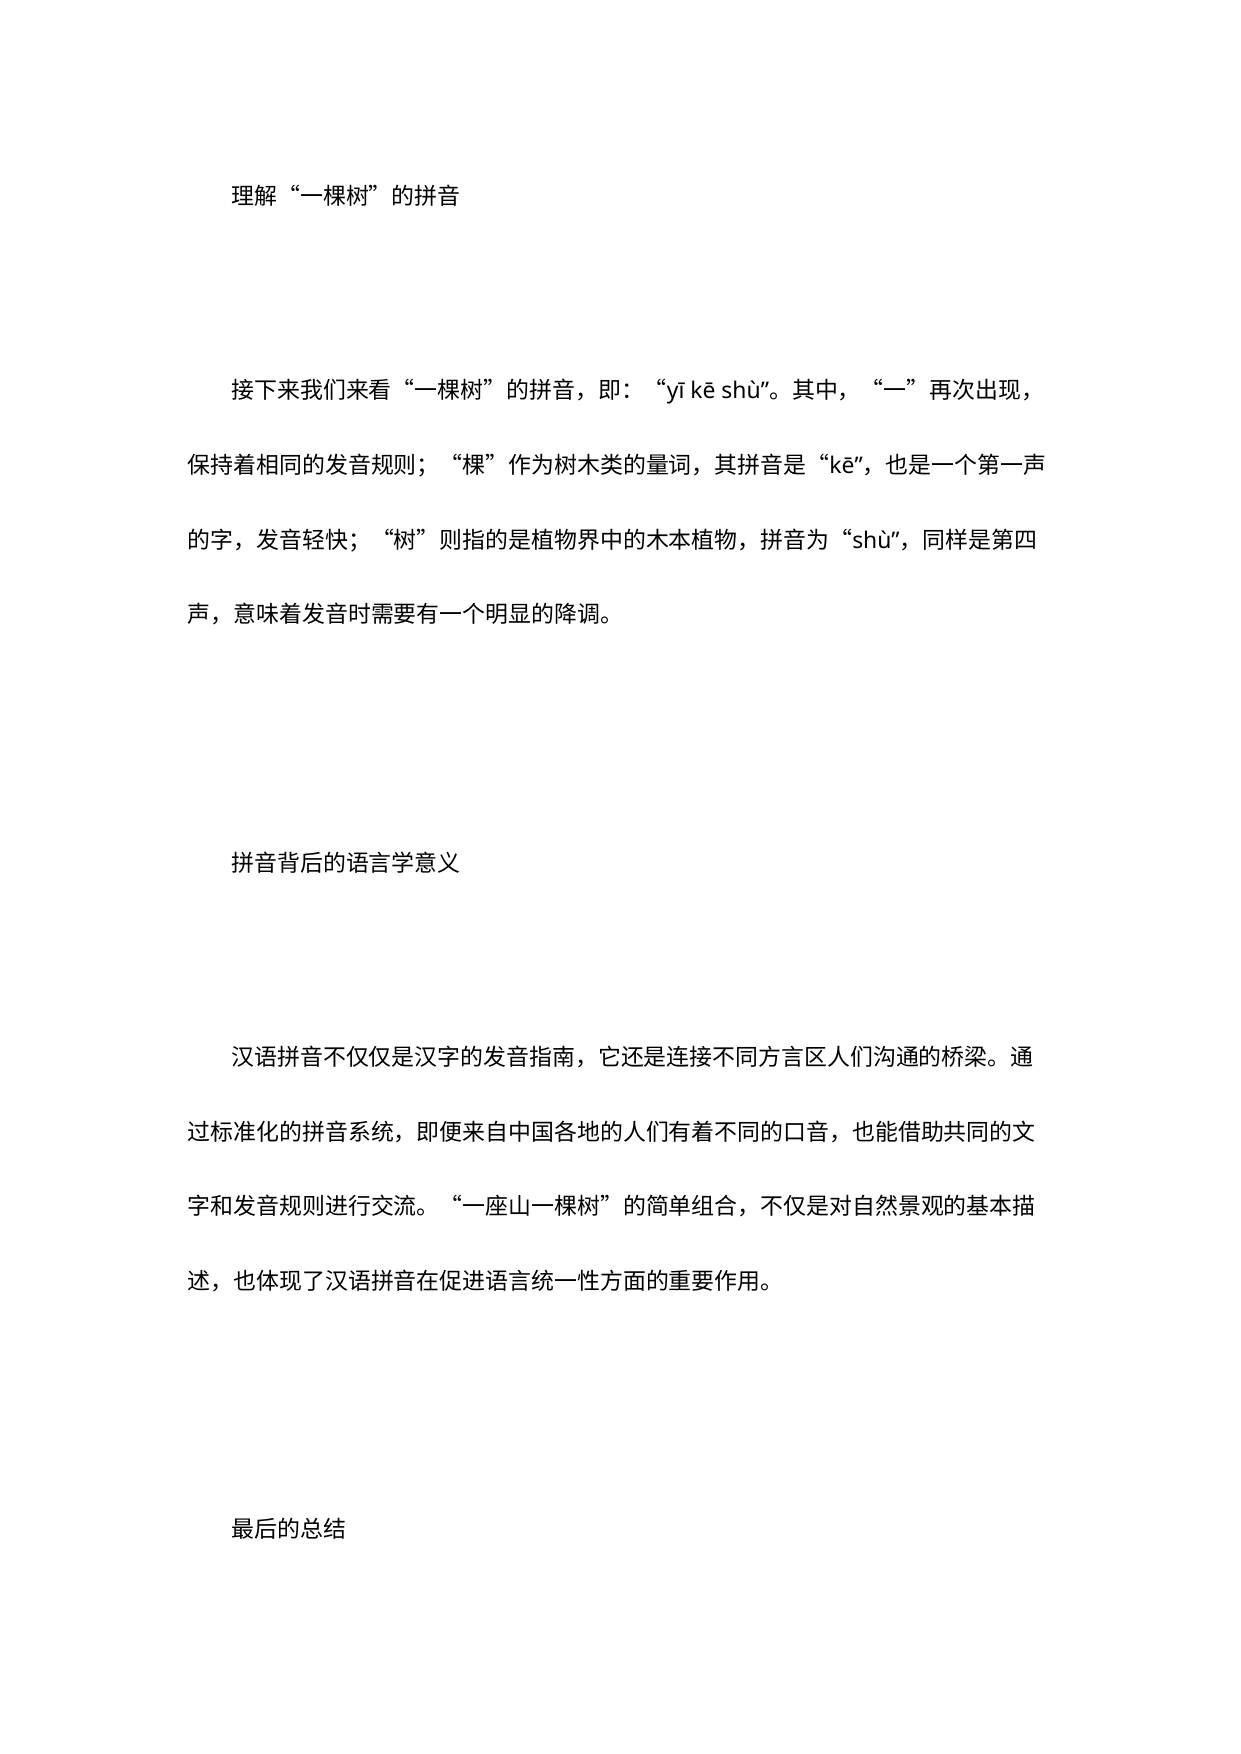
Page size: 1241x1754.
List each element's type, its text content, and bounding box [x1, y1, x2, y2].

text 拼音背后的语言学意义 [187, 828, 1053, 893]
text 理解“一棵树”的拼音 [187, 162, 1053, 227]
text 接下来我们来看“一棵树”的拼音，即：“yī kē shù”。其中，“一”再次出现，保持着相同的发音规则；“棵”作为树木类的量词，其拼音是“kē”，也是一个第一声的字，发音轻快；“树”则指的是植物界中的木本植物，拼音为“shù”，同样是第四声，意味着发音时需要有一个明显的降调。 [187, 356, 1053, 645]
text 最后的总结 [187, 1495, 1053, 1560]
text 汉语拼音不仅仅是汉字的发音指南，它还是连接不同方言区人们沟通的桥梁。通过标准化的拼音系统，即便来自中国各地的人们有着不同的口音，也能借助共同的文字和发音规则进行交流。“一座山一棵树”的简单组合，不仅是对自然景观的基本描述，也体现了汉语拼音在促进语言统一性方面的重要作用。 [187, 1023, 1053, 1312]
